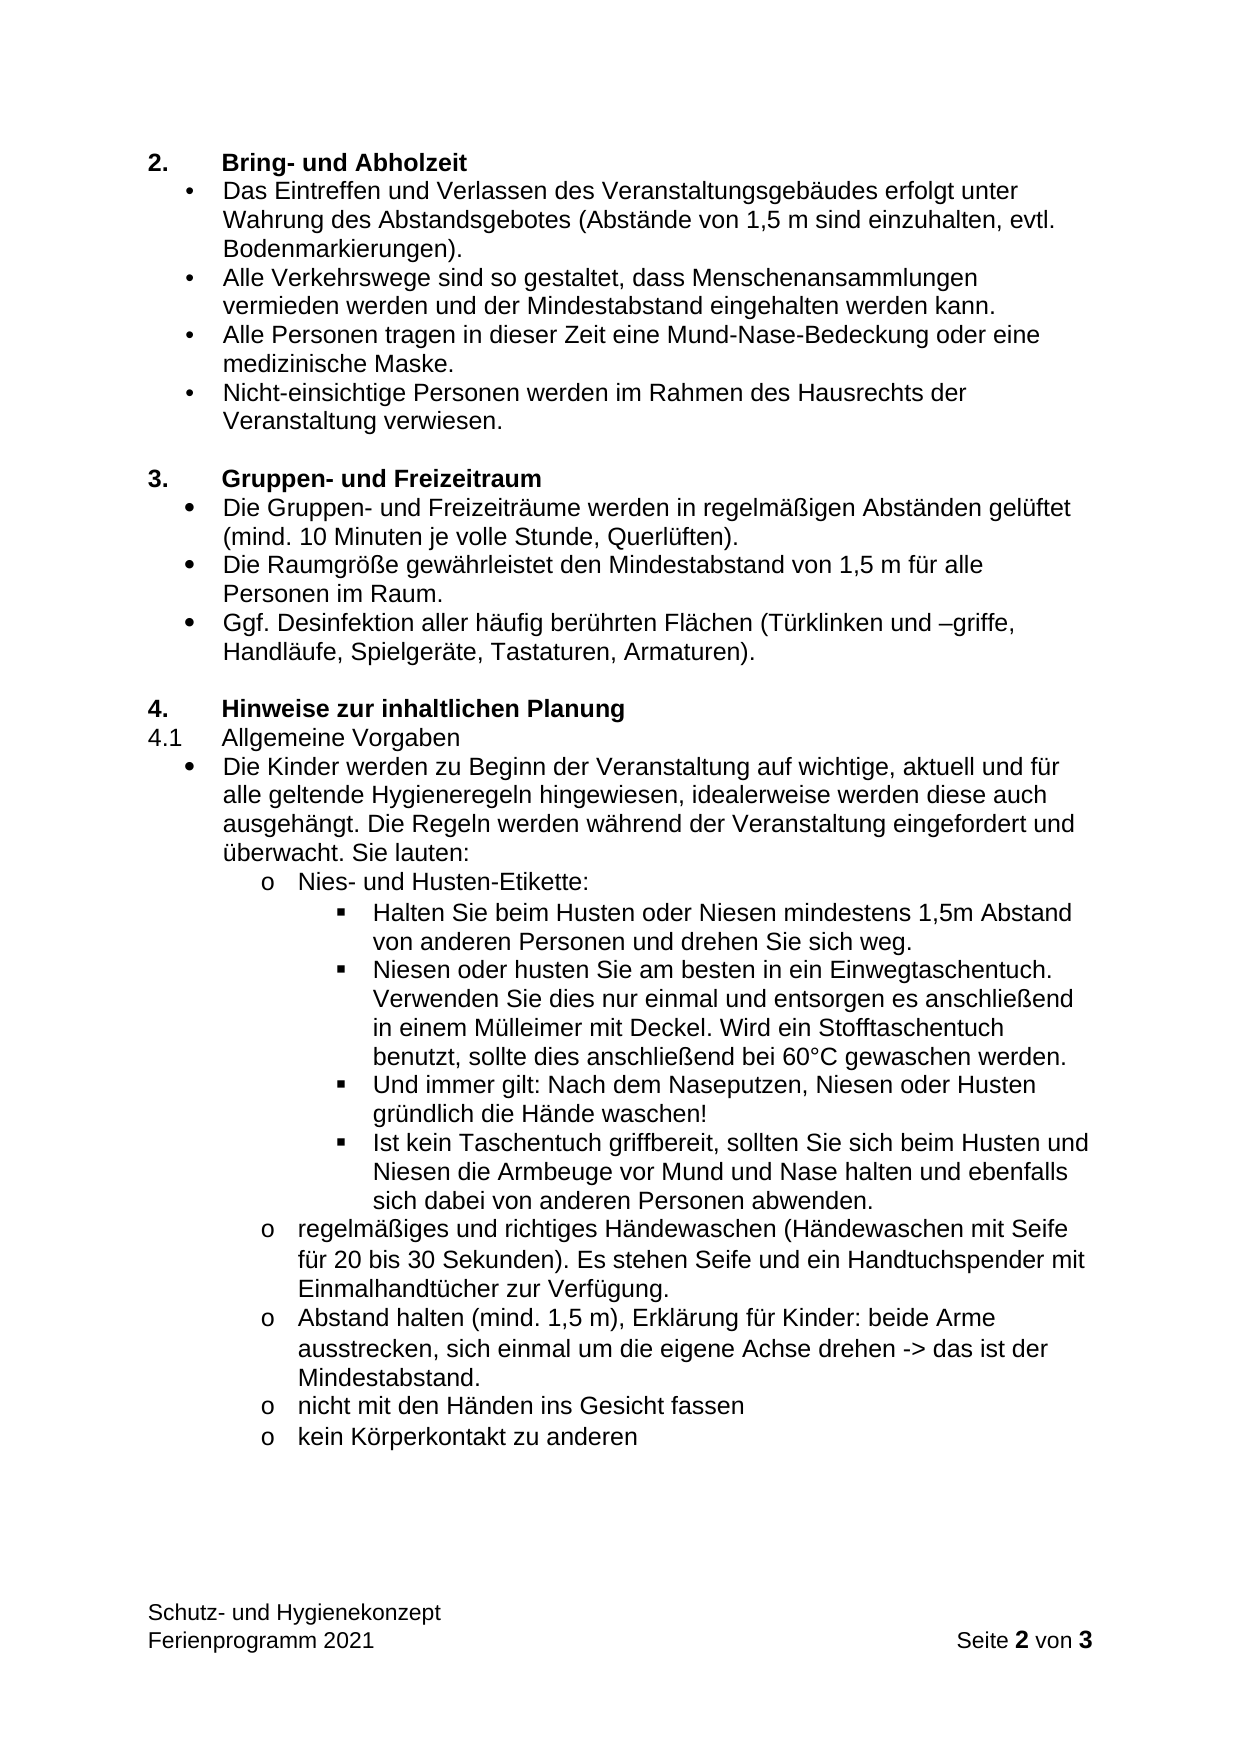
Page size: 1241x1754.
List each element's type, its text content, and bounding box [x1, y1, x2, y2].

list Die Raumgröße gewährleistet den Mindestabstand von 1,5 m für alle Personen im Raum. [185, 550, 1093, 608]
text 3. Gruppen- und Freizeitraum [148, 464, 1093, 493]
text 2. Bring- und Abholzeit [148, 148, 1093, 176]
list Die Gruppen- und Freizeiträume werden in regelmäßigen Abständen gelüftet (mind. 10 Minuten je volle Stunde, Querlüften). [185, 493, 1093, 550]
list kein Körperkontakt zu anderen [260, 1422, 1093, 1453]
list Abstand halten (mind. 1,5 m), Erklärung für Kinder: beide Arme ausstrecken, sich einmal um die eigene Achse drehen -> das ist der Mindestabstand. [260, 1303, 1093, 1391]
list Alle Personen tragen in dieser Zeit eine Mund-Nase-Bedeckung oder eine medizinische Maske. [185, 320, 1093, 378]
list Nicht-einsichtige Personen werden im Rahmen des Hausrechts der Veranstaltung verwiesen. [185, 378, 1093, 435]
list nicht mit den Händen ins Gesicht fassen [260, 1391, 1093, 1422]
list Ist kein Taschentuch griffbereit, sollten Sie sich beim Husten und Niesen die Armbeuge vor Mund und Nase halten und ebenfalls sich dabei von anderen Personen abwenden. [335, 1128, 1093, 1214]
list Und immer gilt: Nach dem Naseputzen, Niesen oder Husten gründlich die Hände waschen! [335, 1070, 1093, 1128]
list Nies- und Husten-Etikette: [260, 867, 1093, 898]
list Die Kinder werden zu Beginn der Veranstaltung auf wichtige, aktuell und für alle geltende Hygieneregeln hingewiesen, idealerweise werden diese auch ausgehängt. Die Regeln werden während der Veranstaltung eingefordert und überwacht. Sie lauten: [185, 752, 1093, 867]
list Ggf. Desinfektion aller häufig berührten Flächen (Türklinken und –griffe, Handläufe, Spielgeräte, Tastaturen, Armaturen). [185, 608, 1093, 665]
text 4.1 Allgemeine Vorgaben [148, 723, 1093, 752]
list Halten Sie beim Husten oder Niesen mindestens 1,5m Abstand von anderen Personen und drehen Sie sich weg. [335, 898, 1093, 955]
text 4. Hinweise zur inhaltlichen Planung [148, 694, 1093, 723]
list Niesen oder husten Sie am besten in ein Einwegtaschentuch. Verwenden Sie dies nur einmal und entsorgen es anschließend in einem Mülleimer mit Deckel. Wird ein Stofftaschentuch benutzt, sollte dies anschließend bei 60°C gewaschen werden. [335, 955, 1093, 1070]
list Das Eintreffen und Verlassen des Veranstaltungsgebäudes erfolgt unter Wahrung des Abstandsgebotes (Abstände von 1,5 m sind einzuhalten, evtl. Bodenmarkierungen). [185, 176, 1093, 263]
list Alle Verkehrswege sind so gestaltet, dass Menschenansammlungen vermieden werden und der Mindestabstand eingehalten werden kann. [185, 263, 1093, 320]
list regelmäßiges und richtiges Händewaschen (Händewaschen mit Seife für 20 bis 30 Sekunden). Es stehen Seife und ein Handtuchspender mit Einmalhandtücher zur Verfügung. [260, 1214, 1093, 1303]
